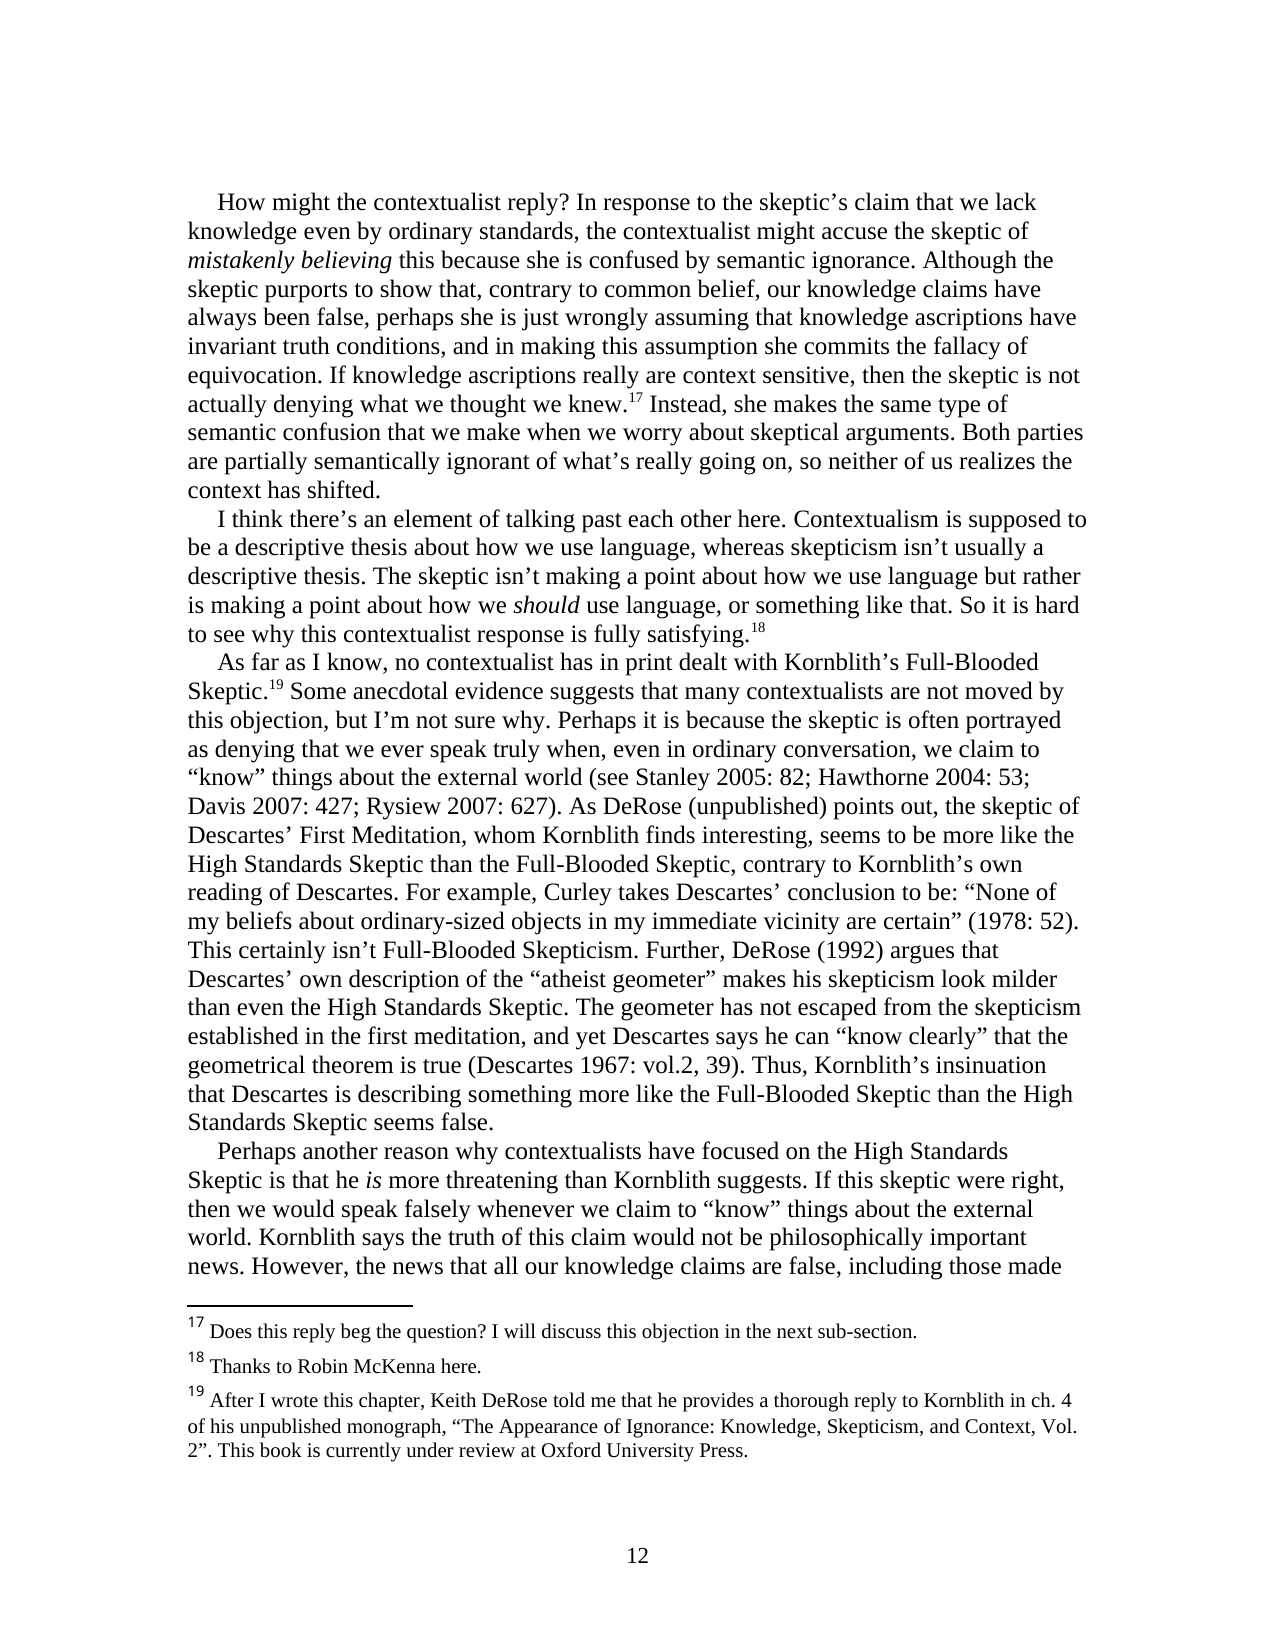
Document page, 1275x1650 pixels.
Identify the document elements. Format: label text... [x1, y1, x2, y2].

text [187, 1136, 1087, 1280]
text I think there’s an element of talking past each other here. Contextualism is supposed to be a descriptive thesis about how we use language, whereas skepticism isn’t usually a descriptive thesis. The skeptic isn’t making a point about how we use language but rather is making a point about how we should use language, or something like that. So it is hard to see why this contextualist response is fully satisfying. [187, 504, 1087, 647]
text How might the contextualist reply? In response to the skeptic’s claim that we lack knowledge even by ordinary standards, the contextualist might accuse the skeptic of mistakenly believing this because she is confused by semantic ignorance. Although the skeptic purports to show that, contrary to common belief, our knowledge claims have always been false, perhaps she is just wrongly assuming that knowledge ascriptions have invariant truth conditions, and in making this assumption she commits the fallacy of equivocation. If knowledge ascriptions really are context sensitive, then the skeptic is not actually denying what we thought we knew. Instead, she makes the same type of semantic confusion that we make when we worry about skeptical arguments. Both parties are partially semantically ignorant of what’s really going on, so neither of us realizes the context has shifted. [187, 187, 1087, 504]
text As far as I know, no contextualist has in print dealt with Kornblith’s Full-Blooded Skeptic. Some anecdotal evidence suggests that many contextualists are not moved by this objection, but I’m not sure why. Perhaps it is because the skeptic is often portrayed as denying that we ever speak truly when, even in ordinary conversation, we claim to “know” things about the external world (see Stanley 2005: 82; Hawthorne 2004: 53; Davis 2007: 427; Rysiew 2007: 627). As DeRose (unpublished) points out, the skeptic of Descartes’ First Meditation, whom Kornblith finds interesting, seems to be more like the High Standards Skeptic than the Full-Blooded Skeptic, contrary to Kornblith’s own reading of Descartes. For example, Curley takes Descartes’ conclusion to be: “None of my beliefs about ordinary-sized objects in my immediate vicinity are certain” (1978: 52). This certainly isn’t Full-Blooded Skepticism. Further, DeRose (1992) argues that Descartes’ own description of the “atheist geometer” makes his skepticism look milder than even the High Standards Skeptic. The geometer has not escaped from the skepticism established in the first meditation, and yet Descartes says he can “know clearly” that the geometrical theorem is true (Descartes 1967: vol.2, 39). Thus, Kornblith’s insinuation that Descartes is describing something more like the Full-Blooded Skeptic than the High Standards Skeptic seems false. [187, 647, 1087, 1136]
